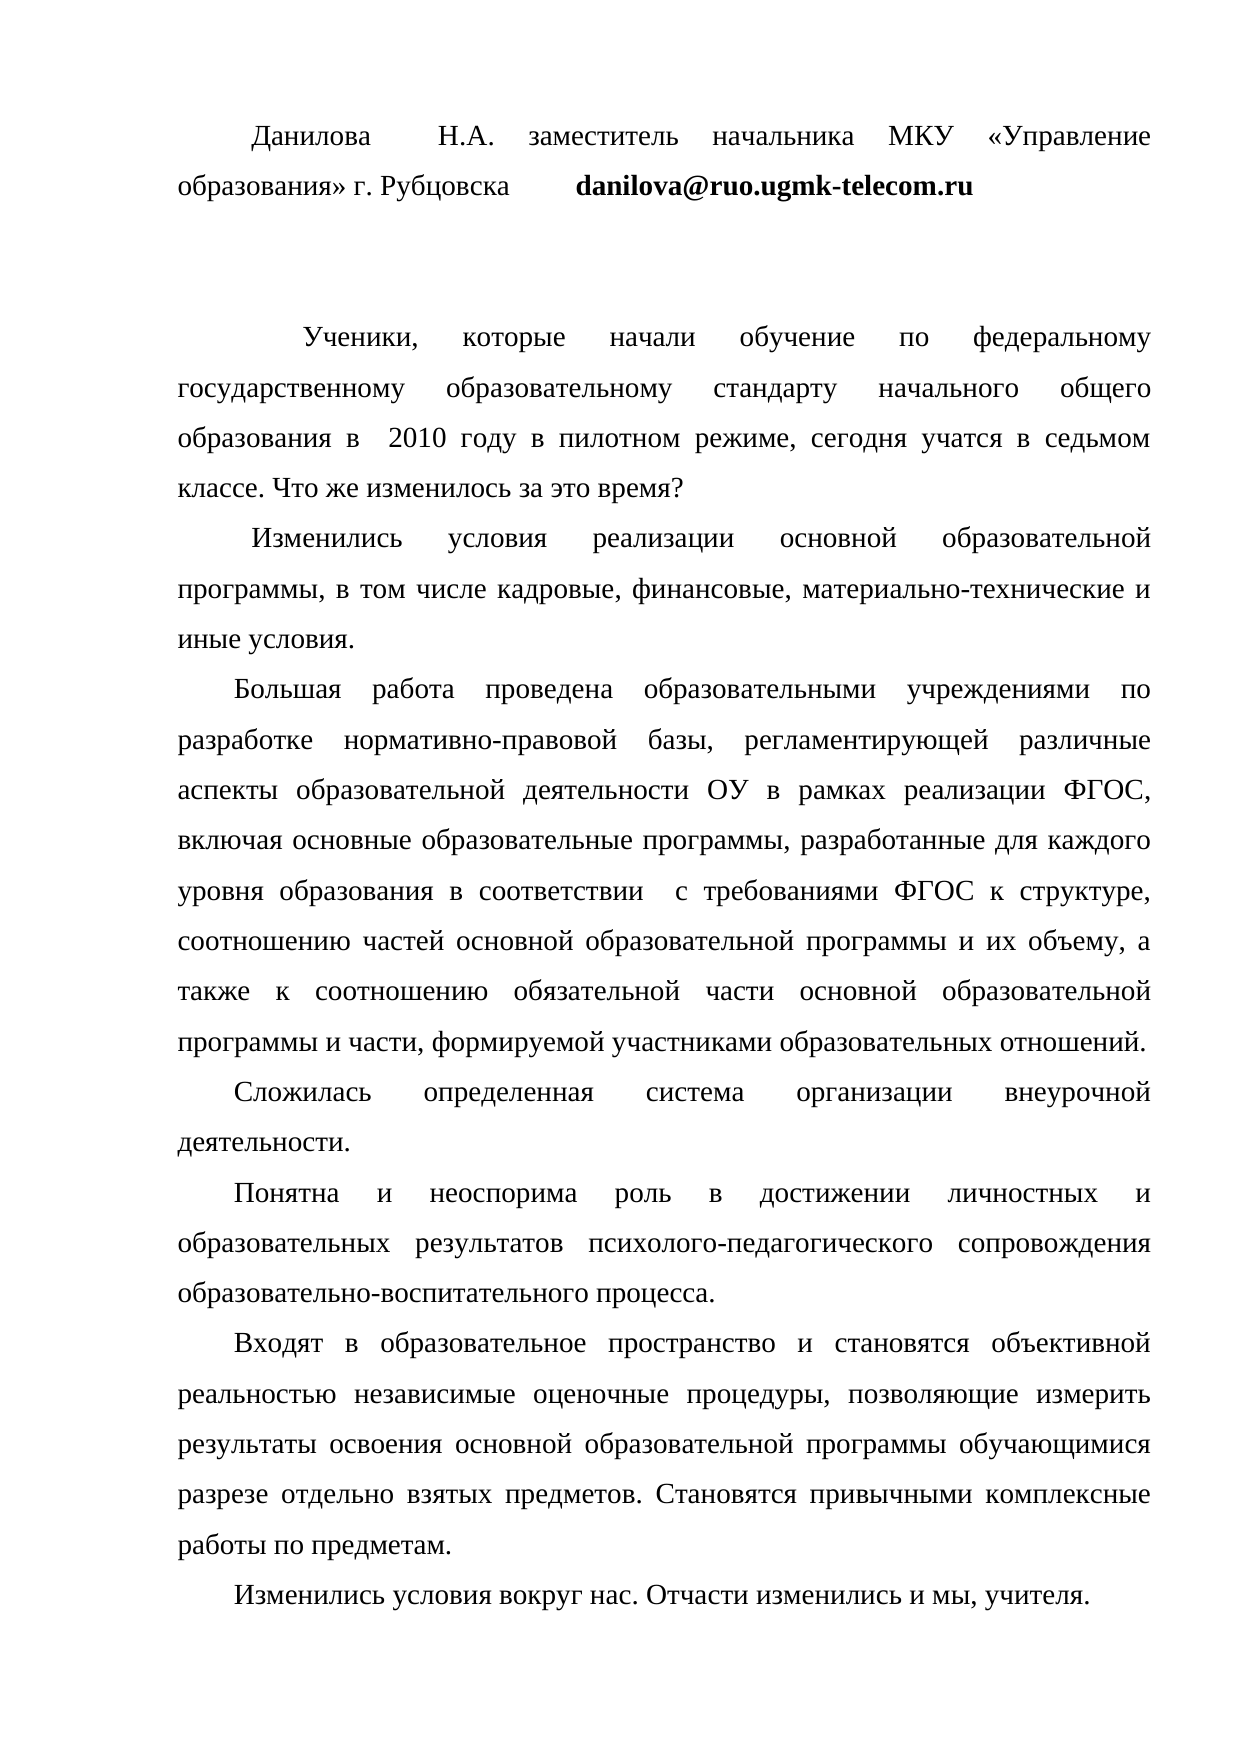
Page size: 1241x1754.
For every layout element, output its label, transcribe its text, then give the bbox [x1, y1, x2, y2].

text Сложилась определенная система организации внеурочной деятельности. [177, 1074, 1152, 1158]
text Изменились условия вокруг нас. Отчасти изменились и мы, учителя. [177, 1577, 1152, 1611]
text Понятна и неоспорима роль в достижении личностных и образовательных результатов психолого-педагогического сопровождения образовательно-воспитательного процесса. [177, 1175, 1152, 1309]
text Данилова Н.А. заместитель начальника МКУ «Управление образования» г. Рубцовска danilova@ruo.ugmk-telecom.ru [177, 118, 1152, 202]
text Большая работа проведена образовательными учреждениями по разработке нормативно-правовой базы, регламентирующей различные аспекты образовательной деятельности ОУ в рамках реализации ФГОС, включая основные образовательные программы, разработанные для каждого уровня образования в соответствии с требованиями ФГОС к структуре, соотношению частей основной образовательной программы и их объему, а также к соотношению обязательной части основной образовательной программы и части, формируемой участниками образовательных отношений. [177, 672, 1152, 1057]
text Изменились условия реализации основной образовательной программы, в том числе кадровые, финансовые, материально-технические и иные условия. [177, 521, 1152, 655]
text Входят в образовательное пространство и становятся объективной реальностью независимые оценочные процедуры, позволяющие измерить результаты освоения основной образовательной программы обучающимися разрезе отдельно взятых предметов. Становятся привычными комплексные работы по предметам. [177, 1326, 1152, 1560]
text Ученики, которые начали обучение по федеральному государственному образовательному стандарту начального общего образования в 2010 году в пилотном режиме, сегодня учатся в седьмом классе. Что же изменилось за это время? [177, 319, 1152, 504]
